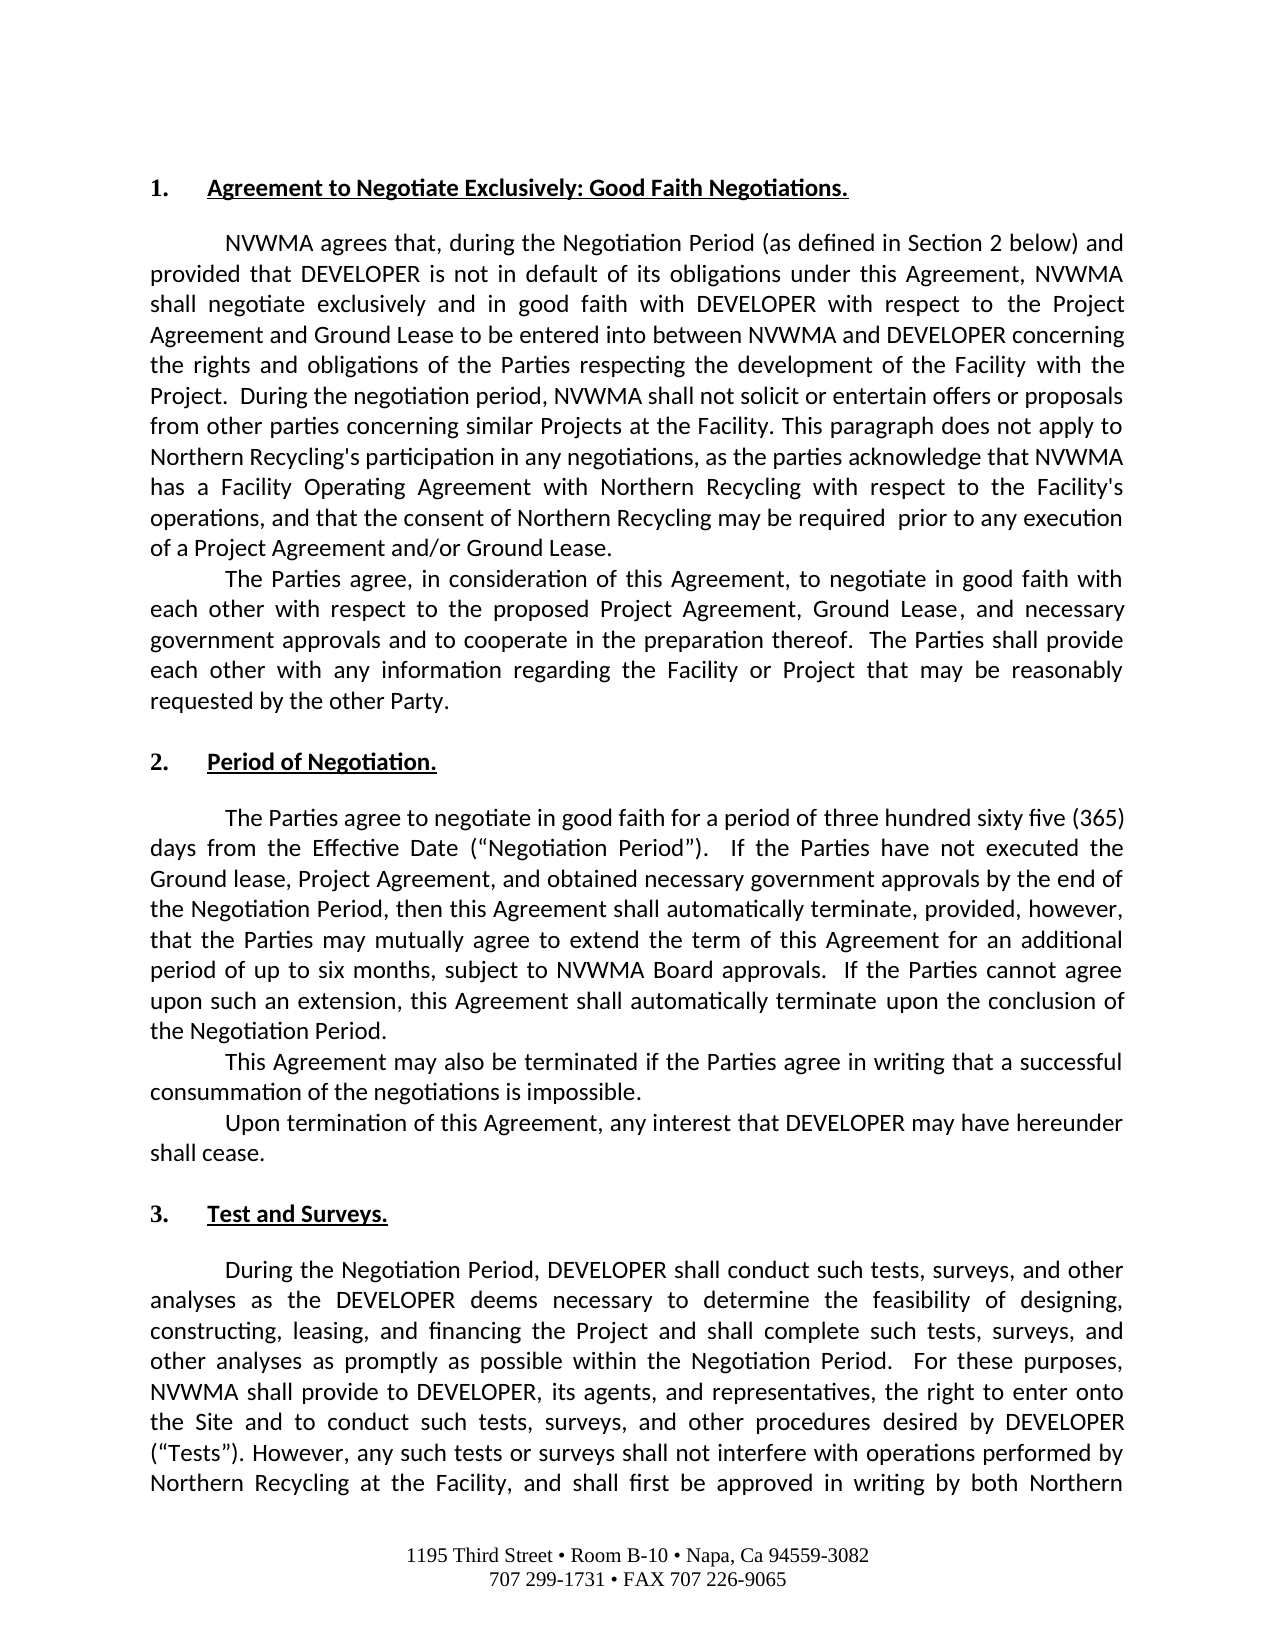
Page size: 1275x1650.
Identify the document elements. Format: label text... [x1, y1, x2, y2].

list Test and Surveys. [150, 1198, 1125, 1229]
text This Agreement may also be terminated if the Parties agree in writing that a successful consummation of the negotiations is impossible. [150, 1046, 1125, 1107]
list Agreement to Negotiate Exclusively: Good Faith Negotiations. [150, 172, 1125, 202]
text NVWMA agrees that, during the Negotiation Period (as defined in Section 2 below) and provided that DEVELOPER is not in default of its obligations under this Agreement, NVWMA shall negotiate exclusively and in good faith with DEVELOPER with respect to the Project Agreement and Ground Lease to be entered into between NVWMA and DEVELOPER concerning the rights and obligations of the Parties respecting the development of the Facility with the Project. During the negotiation period, NVWMA shall not solicit or entertain offers or proposals from other parties concerning similar Projects at the Facility. This paragraph does not apply to Northern Recycling's participation in any negotiations, as the parties acknowledge that NVWMA has a Facility Operating Agreement with Northern Recycling with respect to the Facility's operations, and that the consent of Northern Recycling may be required prior to any execution of a Project Agreement and/or Ground Lease. [150, 227, 1125, 563]
text Upon termination of this Agreement, any interest that DEVELOPER may have hereunder shall cease. [150, 1107, 1125, 1168]
text The Parties agree, in consideration of this Agreement, to negotiate in good faith with each other with respect to the proposed Project Agreement, Ground Lease, and necessary government approvals and to cooperate in the preparation thereof. The Parties shall provide each other with any information regarding the Facility or Project that may be reasonably requested by the other Party. [150, 563, 1125, 716]
text The Parties agree to negotiate in good faith for a period of three hundred sixty five (365) days from the Effective Date (“Negotiation Period”). If the Parties have not executed the Ground lease, Project Agreement, and obtained necessary government approvals by the end of the Negotiation Period, then this Agreement shall automatically terminate, provided, however, that the Parties may mutually agree to extend the term of this Agreement for an additional period of up to six months, subject to NVWMA Board approvals. If the Parties cannot agree upon such an extension, this Agreement shall automatically terminate upon the conclusion of the Negotiation Period. [150, 802, 1125, 1046]
list Period of Negotiation. [150, 746, 1125, 777]
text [150, 1254, 1125, 1498]
